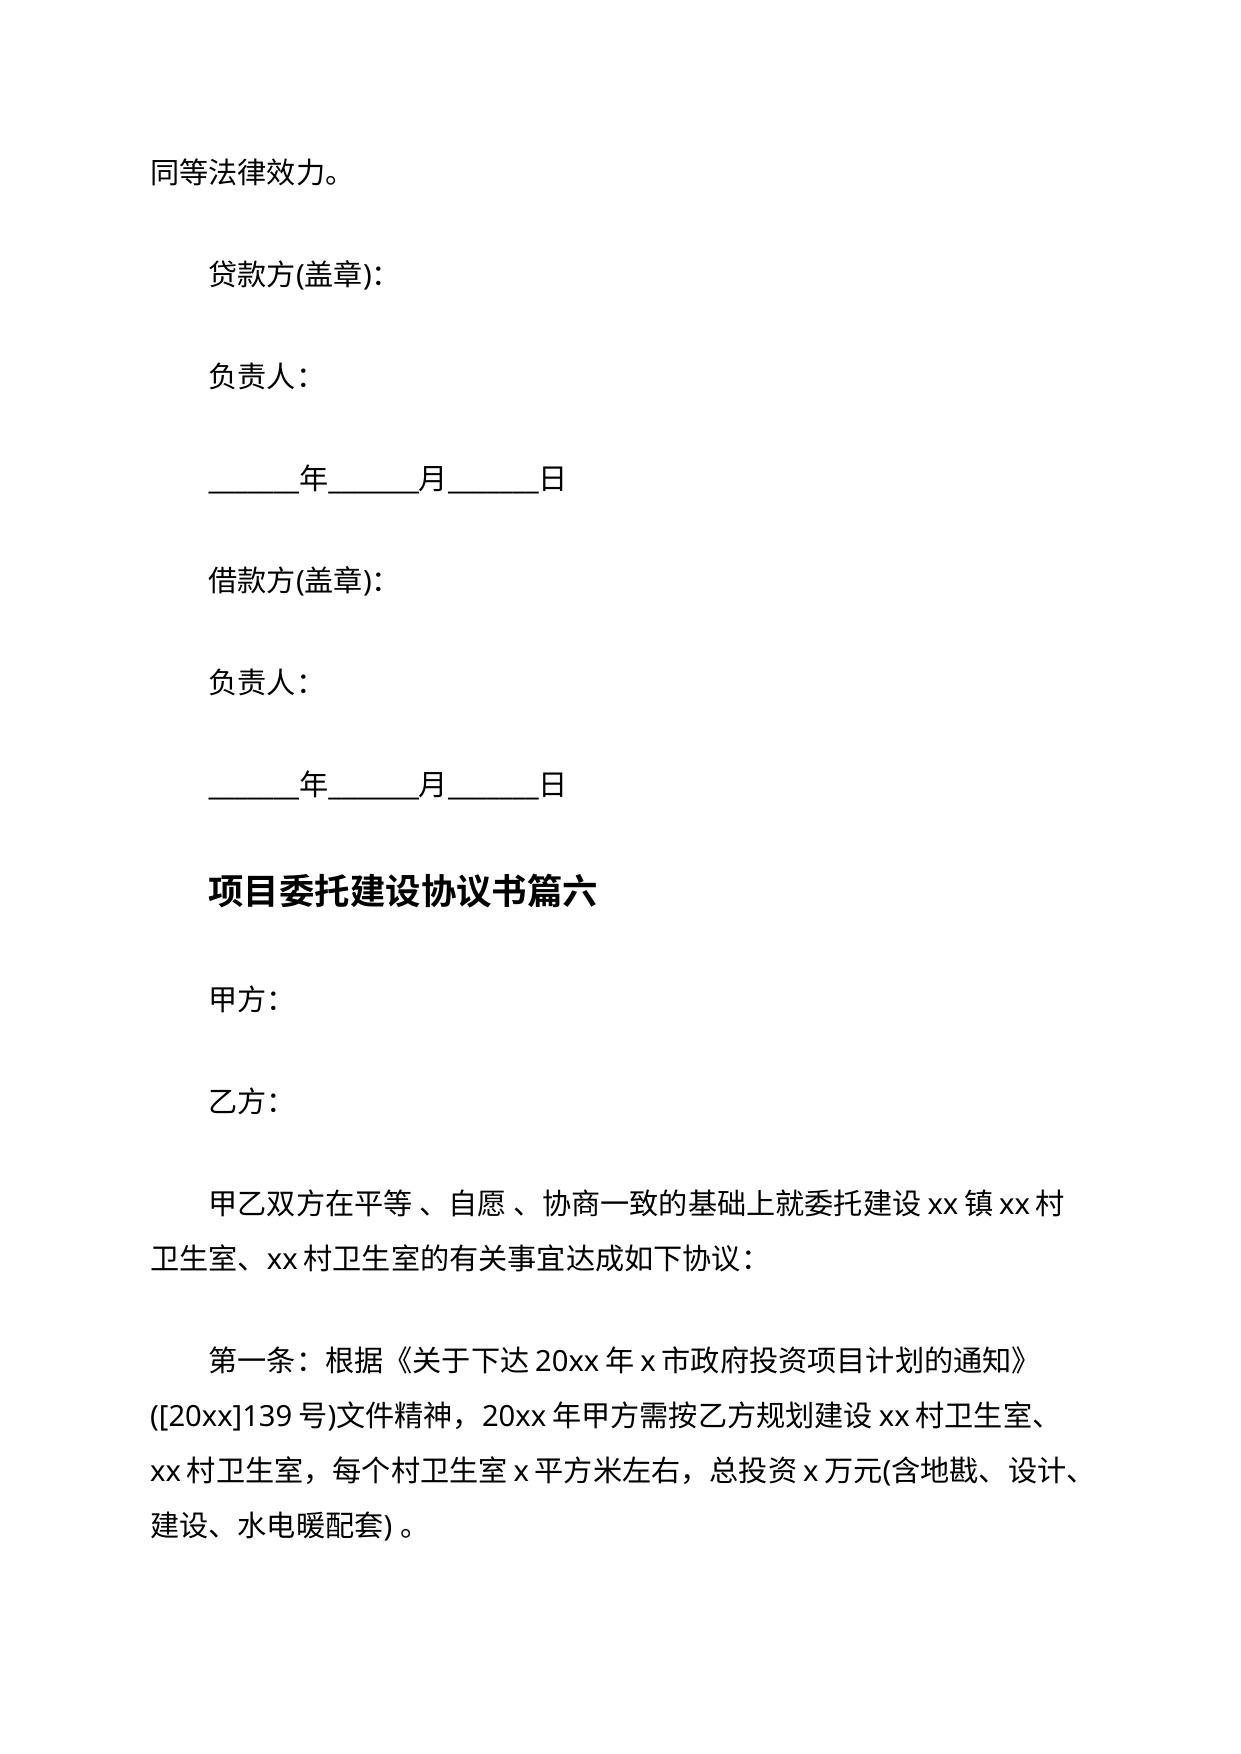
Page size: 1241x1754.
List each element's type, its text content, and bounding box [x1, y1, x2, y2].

text 甲方： [150, 977, 1090, 1019]
text 借款方(盖章)： [150, 557, 1090, 600]
text 项目委托建设协议书篇六 [150, 863, 1090, 914]
text 贷款方(盖章)： [150, 252, 1090, 294]
text 甲乙双方在平等 、自愿 、协商一致的基础上就委托建设xx镇xx村卫生室、xx村卫生室的有关事宜达成如下协议： [150, 1180, 1090, 1278]
text 乙方： [150, 1078, 1090, 1121]
text 负责人： [150, 659, 1090, 702]
text _______年_______月_______日 [150, 761, 1090, 804]
text _______年_______月_______日 [150, 456, 1090, 498]
text 负责人： [150, 354, 1090, 396]
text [150, 150, 1090, 192]
text 第一条：根据《关于下达20xx年x市政府投资项目计划的通知》([20xx]139号)文件精神，20xx年甲方需按乙方规划建设xx村卫生室、xx村卫生室，每个村卫生室x平方米左右，总投资x万元(含地戡、设计、建设、水电暖配套) 。 [150, 1337, 1090, 1544]
